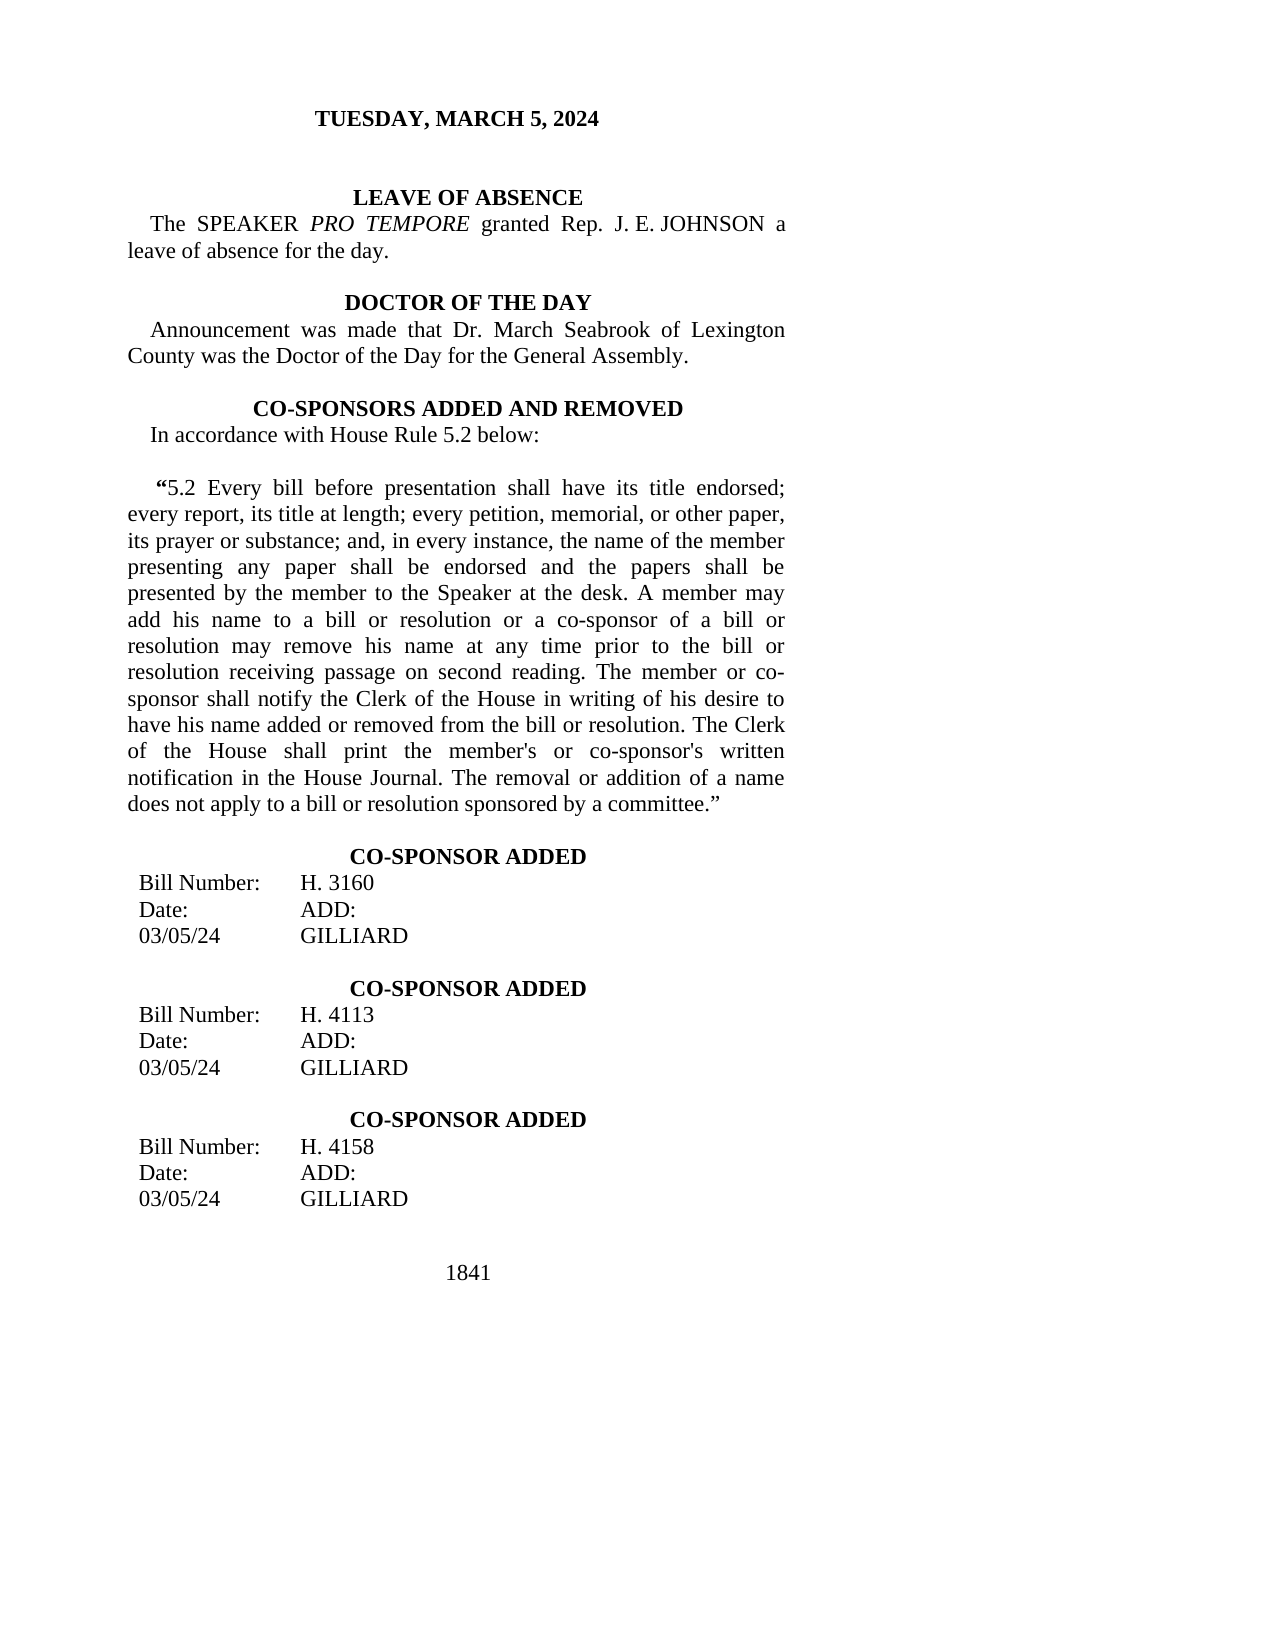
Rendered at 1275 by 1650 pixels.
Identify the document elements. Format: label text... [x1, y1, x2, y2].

table_cell Date: [128, 1159, 289, 1186]
table_header Bill Number: [128, 869, 289, 896]
table_header Bill Number: [128, 1001, 289, 1027]
text The SPEAKER PRO TEMPORE granted Rep. J. E. JOHNSON a leave of absence for the day. [127, 210, 786, 263]
table_cell 03/05/24 [128, 922, 289, 948]
table_cell Date: [128, 896, 289, 922]
table_cell GILLIARD [289, 922, 435, 948]
table_header H. 3160 [289, 869, 435, 896]
text In accordance with House Rule 5.2 below: [127, 421, 786, 448]
table_cell ADD: [289, 896, 435, 922]
table_cell GILLIARD [289, 1186, 435, 1212]
text LEAVE OF ABSENCE [127, 184, 786, 210]
table_cell ADD: [289, 1159, 435, 1186]
text CO-SPONSOR ADDED [127, 975, 786, 1001]
table_cell 03/05/24 [128, 1186, 289, 1212]
table_cell ADD: [289, 1028, 435, 1054]
text Announcement was made that Dr. March Seabrook of Lexington County was the Doctor of the Day for the General Assembly. [127, 316, 786, 368]
table_header H. 4113 [289, 1001, 435, 1027]
text CO-SPONSORS ADDED AND REMOVED [127, 395, 786, 421]
text CO-SPONSOR ADDED [127, 843, 786, 869]
text DOCTOR OF THE DAY [127, 289, 786, 316]
table_header Bill Number: [128, 1133, 289, 1159]
table_cell GILLIARD [289, 1054, 435, 1080]
text CO-SPONSOR ADDED [127, 1106, 786, 1133]
table_cell 03/05/24 [128, 1054, 289, 1080]
table_cell Date: [128, 1028, 289, 1054]
table_header H. 4158 [289, 1133, 435, 1159]
text “5.2 Every bill before presentation shall have its title endorsed; every report, its title at length; every petition, memorial, or other paper, its prayer or substance; and, in every instance, the name of the member presenting any paper shall be endorsed and the papers shall be presented by the member to the Speaker at the desk. A member may add his name to a bill or resolution or a co-sponsor of a bill or resolution may remove his name at any time prior to the bill or resolution receiving passage on second reading. The member or co-sponsor shall notify the Clerk of the House in writing of his desire to have his name added or removed from the bill or resolution. The Clerk of the House shall print the member's or co-sponsor's written notification in the House Journal. The removal or addition of a name does not apply to a bill or resolution sponsored by a committee.” [127, 474, 786, 817]
